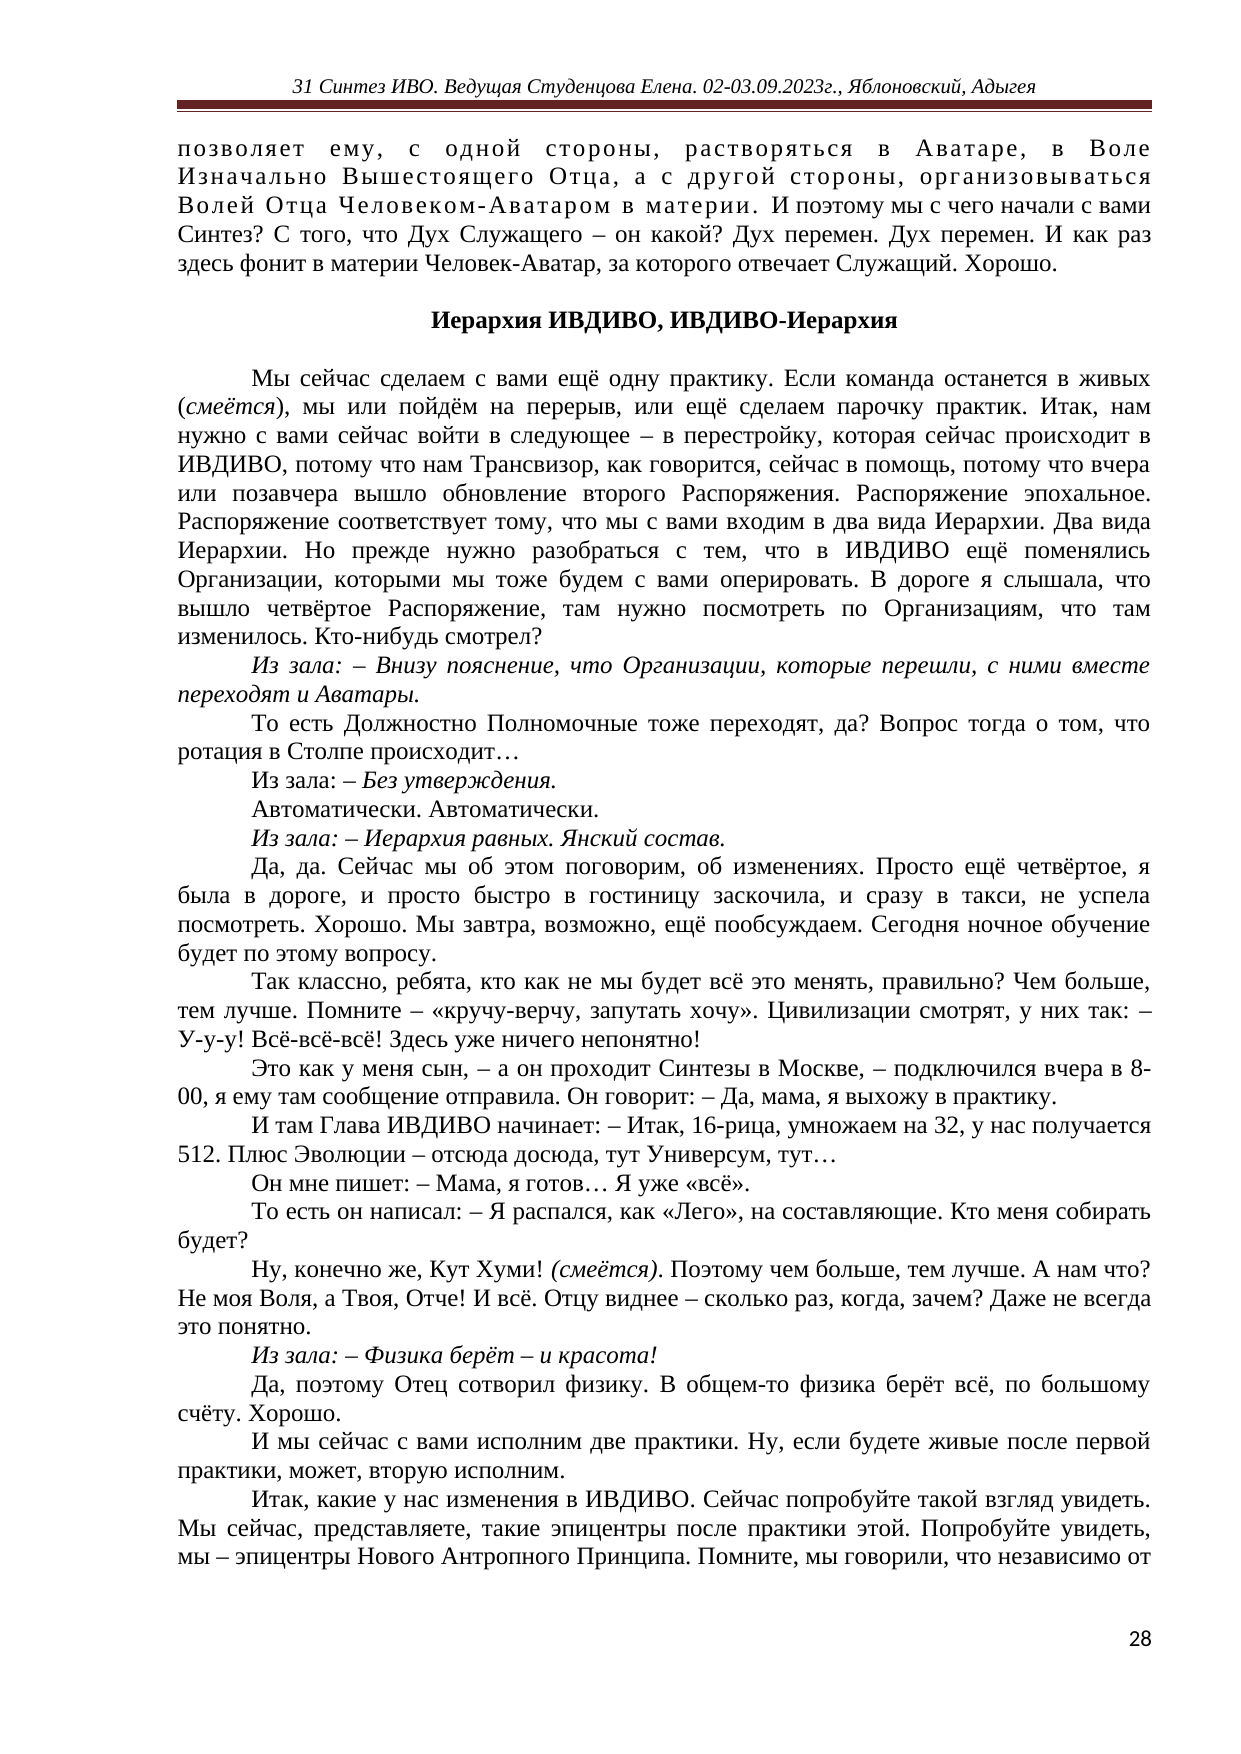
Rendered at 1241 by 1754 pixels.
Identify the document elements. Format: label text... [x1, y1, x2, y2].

text И мы сейчас с вами исполним две практики. Ну, если будете живые после первой практики, может, вторую исполним. [177, 1426, 1152, 1484]
text Автоматически. Автоматически. [177, 794, 1152, 823]
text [177, 133, 1152, 276]
text Из зала: – Внизу пояснение, что Организации, которые перешли, с ними вместе переходят и Аватары. [177, 650, 1152, 708]
text Да, да. Сейчас мы об этом поговорим, об изменениях. Просто ещё четвёртое, я была в дороге, и просто быстро в гостиницу заскочила, и сразу в такси, не успела посмотреть. Хорошо. Мы завтра, возможно, ещё пообсуждаем. Сегодня ночное обучение будет по этому вопросу. [177, 851, 1152, 966]
text Да, поэтому Отец сотворил физику. В общем-то физика берёт всё, по большому счёту. Хорошо. [177, 1369, 1152, 1426]
text Из зала: – Иерархия равных. Янский состав. [177, 823, 1152, 851]
text Из зала: – Без утверждения. [177, 765, 1152, 794]
text Мы сейчас сделаем с вами ещё одну практику. Если команда останется в живых (смеётся), мы или пойдём на перерыв, или ещё сделаем парочку практик. Итак, нам нужно с вами сейчас войти в следующее – в перестройку, которая сейчас происходит в ИВДИВО, потому что нам Трансвизор, как говорится, сейчас в помощь, потому что вчера или позавчера вышло обновление второго Распоряжения. Распоряжение эпохальное. Распоряжение соответствует тому, что мы с вами входим в два вида Иерархии. Два вида Иерархии. Но прежде нужно разобраться с тем, что в ИВДИВО ещё поменялись Организации, которыми мы тоже будем с вами оперировать. В дороге я слышала, что вышло четвёртое Распоряжение, там нужно посмотреть по Организациям, что там изменилось. Кто-нибудь смотрел? [177, 363, 1152, 650]
text То есть он написал: – Я распался, как «Лего», на составляющие. Кто меня собирать будет? [177, 1196, 1152, 1254]
text Из зала: – Физика берёт – и красота! [177, 1340, 1152, 1369]
text Так классно, ребята, кто как не мы будет всё это менять, правильно? Чем больше, тем лучше. Помните – «кручу-верчу, запутать хочу». Цивилизации смотрят, у них так: – У-у-у! Всё-всё-всё! Здесь уже ничего непонятно! [177, 966, 1152, 1053]
text И там Глава ИВДИВО начинает: – Итак, 16-рица, умножаем на 32, у нас получается 512. Плюс Эволюции – отсюда досюда, тут Универсум, тут… [177, 1110, 1152, 1168]
text То есть Должностно Полномочные тоже переходят, да? Вопрос тогда о том, что ротация в Столпе происходит… [177, 708, 1152, 765]
subtitle Иерархия ИВДИВО, ИВДИВО-Иерархия [177, 305, 1152, 334]
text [177, 1484, 1152, 1570]
text Ну, конечно же, Кут Хуми! (смеётся). Поэтому чем больше, тем лучше. А нам что? Не моя Воля, а Твоя, Отче! И всё. Отцу виднее – сколько раз, когда, зачем? Даже не всегда это понятно. [177, 1254, 1152, 1340]
text Он мне пишет: – Мама, я готов… Я уже «всё». [177, 1168, 1152, 1196]
text Это как у меня сын, – а он проходит Синтезы в Москве, – подключился вчера в 8-00, я ему там сообщение отправила. Он говорит: – Да, мама, я выхожу в практику. [177, 1053, 1152, 1110]
